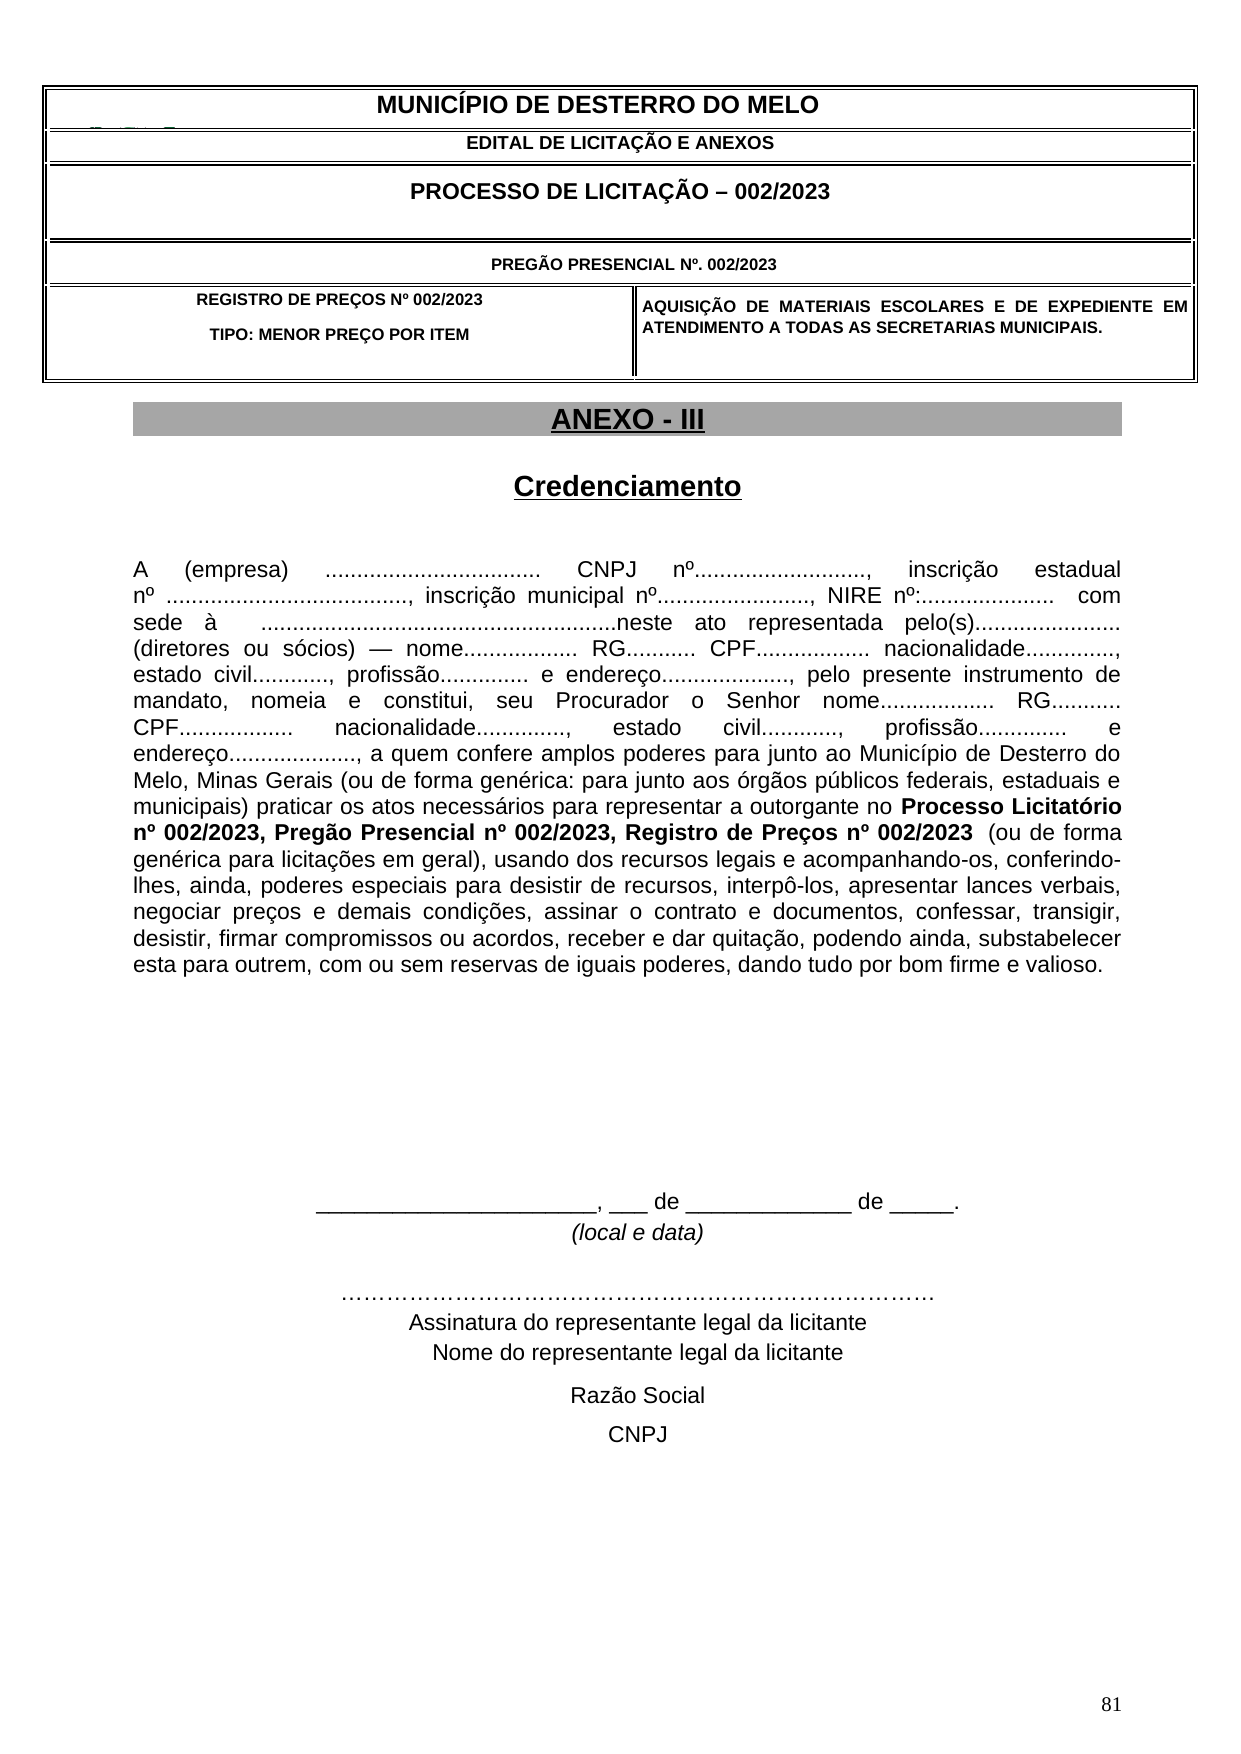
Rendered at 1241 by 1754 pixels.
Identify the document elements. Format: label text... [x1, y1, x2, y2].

text (local e data) [133, 1218, 1142, 1245]
text Assinatura do representante legal da licitante [133, 1309, 1142, 1335]
text Credenciamento [133, 469, 1122, 503]
text Nome do representante legal da licitante [133, 1339, 1142, 1366]
text ANEXO - III [133, 402, 1122, 436]
text CNPJ [133, 1421, 1142, 1447]
text ______________________, ___ de _____________ de _____. [133, 1188, 1142, 1214]
text A (empresa) .................................. CNPJ nº..........................., inscrição estadual nº ......................................, inscrição municipal nº........................, NIRE nº:..................... com sede à ........................................................neste ato representada pelo(s)....................... (diretores ou sócios) — nome.................. RG........... CPF.................. nacionalidade.............., estado civil............, profissão.............. e endereço...................., pelo presente instrumento de mandato, nomeia e constitui, seu Procurador o Senhor nome.................. RG........... CPF.................. nacionalidade.............., estado civil............, profissão.............. e endereço...................., a quem confere amplos poderes para junto ao Município de Desterro do Melo, Minas Gerais (ou de forma genérica: para junto aos órgãos públicos federais, estaduais e municipais) praticar os atos necessários para representar a outorgante no Processo Licitatório nº 002/2023, Pregão Presencial nº 002/2023, Registro de Preços nº 002/2023 (ou de forma genérica para licitações em geral), usando dos recursos legais e acompanhando-os, conferindo-lhes, ainda, poderes especiais para desistir de recursos, interpô-los, apresentar lances verbais, negociar preços e demais condições, assinar o contrato e documentos, confessar, transigir, desistir, firmar compromissos ou acordos, receber e dar quitação, podendo ainda, substabelecer esta para outrem, com ou sem reservas de iguais poderes, dando tudo por bom firme e valioso. [133, 556, 1122, 977]
text …………………………………………………………………… [133, 1279, 1142, 1305]
text Razão Social [133, 1382, 1142, 1408]
